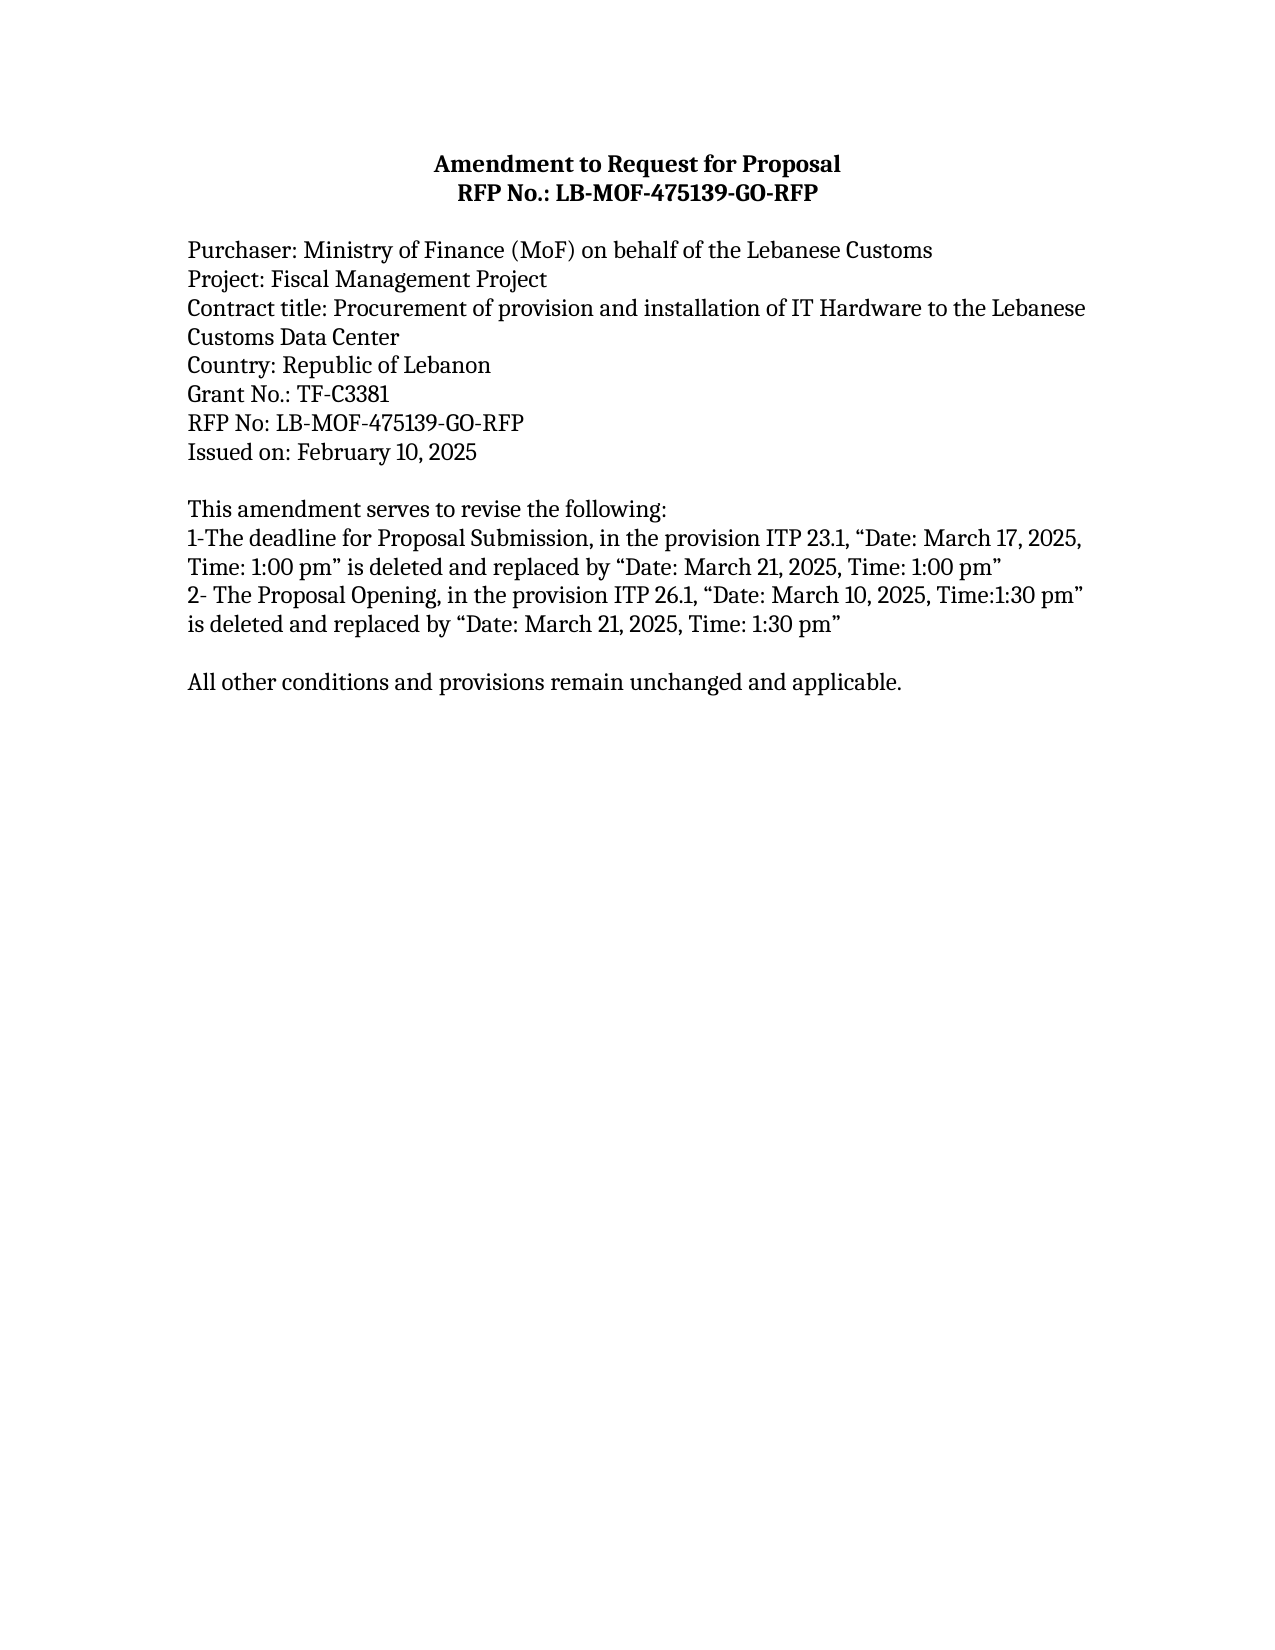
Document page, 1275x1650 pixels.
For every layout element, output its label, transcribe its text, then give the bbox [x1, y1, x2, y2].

text This amendment serves to revise the following: [187, 495, 1087, 524]
text 2- The Proposal Opening, in the provision ITP 26.1, “Date: March 10, 2025, Time:1:30 pm” is deleted and replaced by “Date: March 21, 2025, Time: 1:30 pm” [187, 581, 1087, 639]
text Contract title: Procurement of provision and installation of IT Hardware to the Lebanese Customs Data Center [187, 294, 1087, 351]
text RFP No.: LB-MOF-475139-GO-RFP [187, 179, 1087, 207]
text All other conditions and provisions remain unchanged and applicable. [187, 667, 1087, 696]
text Grant No.: TF-C3381 [187, 380, 1087, 409]
text Purchaser: Ministry of Finance (MoF) on behalf of the Lebanese Customs [187, 236, 1087, 265]
text Country: Republic of Lebanon [187, 351, 1087, 380]
text RFP No: LB-MOF-475139-GO-RFP [187, 409, 1087, 437]
text 1-The deadline for Proposal Submission, in the provision ITP 23.1, “Date: March 17, 2025, Time: 1:00 pm” is deleted and replaced by “Date: March 21, 2025, Time: 1:00 pm” [187, 524, 1087, 581]
text Project: Fiscal Management Project [187, 265, 1087, 294]
text Amendment to Request for Proposal [187, 150, 1087, 179]
text Issued on: February 10, 2025 [187, 437, 1087, 466]
